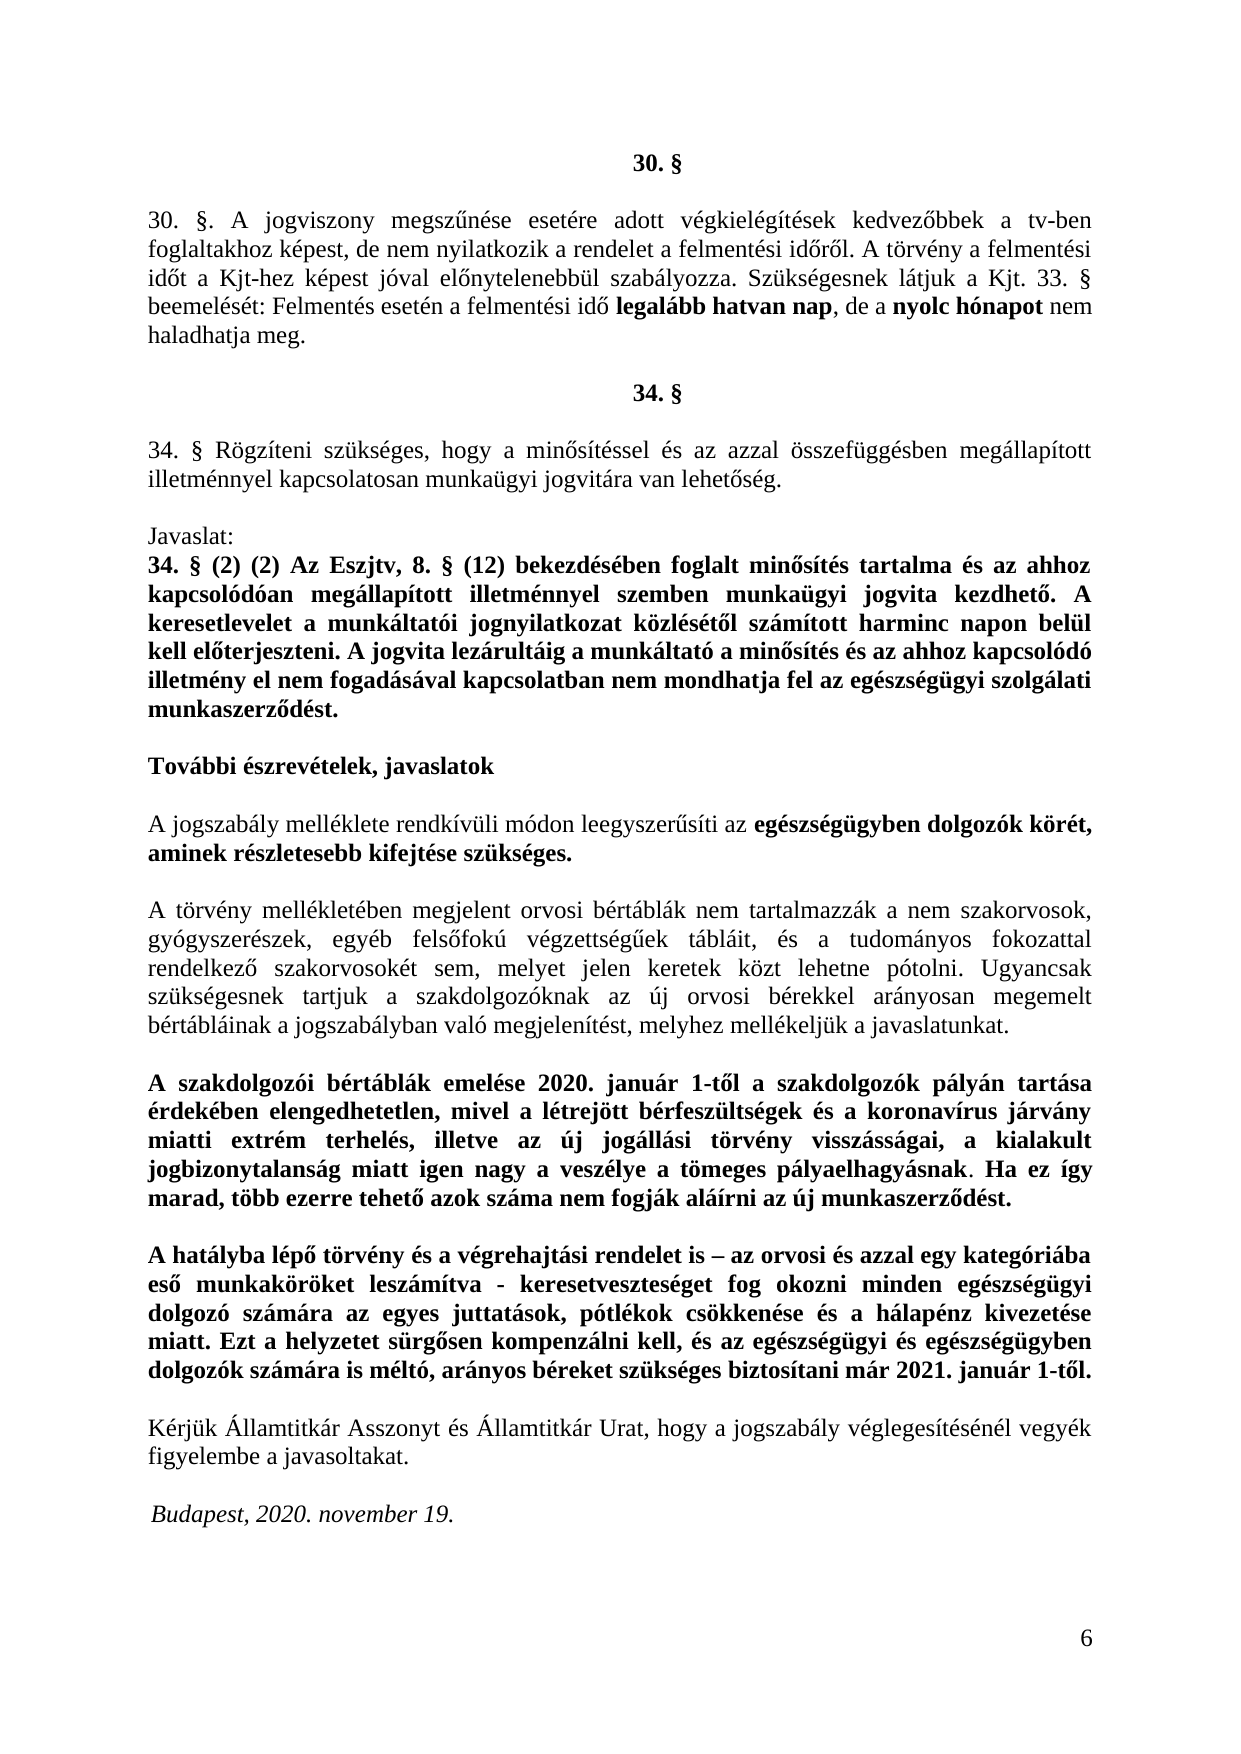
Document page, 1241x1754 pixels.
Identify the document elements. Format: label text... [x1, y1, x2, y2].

text Kérjük Államtitkár Asszonyt és Államtitkár Urat, hogy a jogszabály véglegesítésénél vegyék figyelembe a javasoltakat. [148, 1413, 1093, 1470]
list Javaslat: 34. § (2) (2) Az Eszjtv, 8. § (12) bekezdésében foglalt minősítés tartalma és az ahhoz kapcsolódóan megállapított illetménnyel szemben munkaügyi jogvita kezdhető. A keresetlevelet a munkáltatói jognyilatkozat közlésétől számított harminc napon belül kell előterjeszteni. A jogvita lezárultáig a munkáltató a minősítés és az ahhoz kapcsolódó illetmény el nem fogadásával kapcsolatban nem mondhatja fel az egészségügyi szolgálati munkaszerződést. [148, 521, 1093, 723]
list További észrevételek, javaslatok [148, 751, 1093, 780]
list 34. § [223, 349, 1093, 435]
list A jogszabály melléklete rendkívüli módon leegyszerűsíti az egészségügyben dolgozók körét, aminek részletesebb kifejtése szükséges. [148, 809, 1093, 866]
text Budapest, 2020. november 19. [151, 1499, 1093, 1528]
list 34. § Rögzíteni szükséges, hogy a minősítéssel és az azzal összefüggésben megállapított illetménnyel kapcsolatosan munkaügyi jogvitára van lehetőség. [148, 435, 1093, 493]
list 30. § [223, 148, 1093, 205]
list A szakdolgozói bértáblák emelése 2020. január 1-től a szakdolgozók pályán tartása érdekében elengedhetetlen, mivel a létrejött bérfeszültségek és a koronavírus járvány miatti extrém terhelés, illetve az új jogállási törvény visszásságai, a kialakult jogbizonytalanság miatt igen nagy a veszélye a tömeges pályaelhagyásnak. Ha ez így marad, több ezerre tehető azok száma nem fogják aláírni az új munkaszerződést. [148, 1068, 1093, 1211]
text 30. §. A jogviszony megszűnése esetére adott végkielégítések kedvezőbbek a tv-ben foglaltakhoz képest, de nem nyilatkozik a rendelet a felmentési időről. A törvény a felmentési időt a Kjt-hez képest jóval előnytelenebbül szabályozza. Szükségesnek látjuk a Kjt. 33. § beemelését: Felmentés esetén a felmentési idő legalább hatvan nap, de a nyolc hónapot nem haladhatja meg. [148, 205, 1093, 349]
list A hatályba lépő törvény és a végrehajtási rendelet is – az orvosi és azzal egy kategóriába eső munkaköröket leszámítva - keresetveszteséget fog okozni minden egészségügyi dolgozó számára az egyes juttatások, pótlékok csökkenése és a hálapénz kivezetése miatt. Ezt a helyzetet sürgősen kompenzálni kell, és az egészségügyi és egészségügyben dolgozók számára is méltó, arányos béreket szükséges biztosítani már 2021. január 1-től. [148, 1240, 1093, 1384]
text A törvény mellékletében megjelent orvosi bértáblák nem tartalmazzák a nem szakorvosok, gyógyszerészek, egyéb felsőfokú végzettségűek tábláit, és a tudományos fokozattal rendelkező szakorvosokét sem, melyet jelen keretek közt lehetne pótolni. Ugyancsak szükségesnek tartjuk a szakdolgozóknak az új orvosi bérekkel arányosan megemelt bértábláinak a jogszabályban való megjelenítést, melyhez mellékeljük a javaslatunkat. [148, 895, 1093, 1039]
